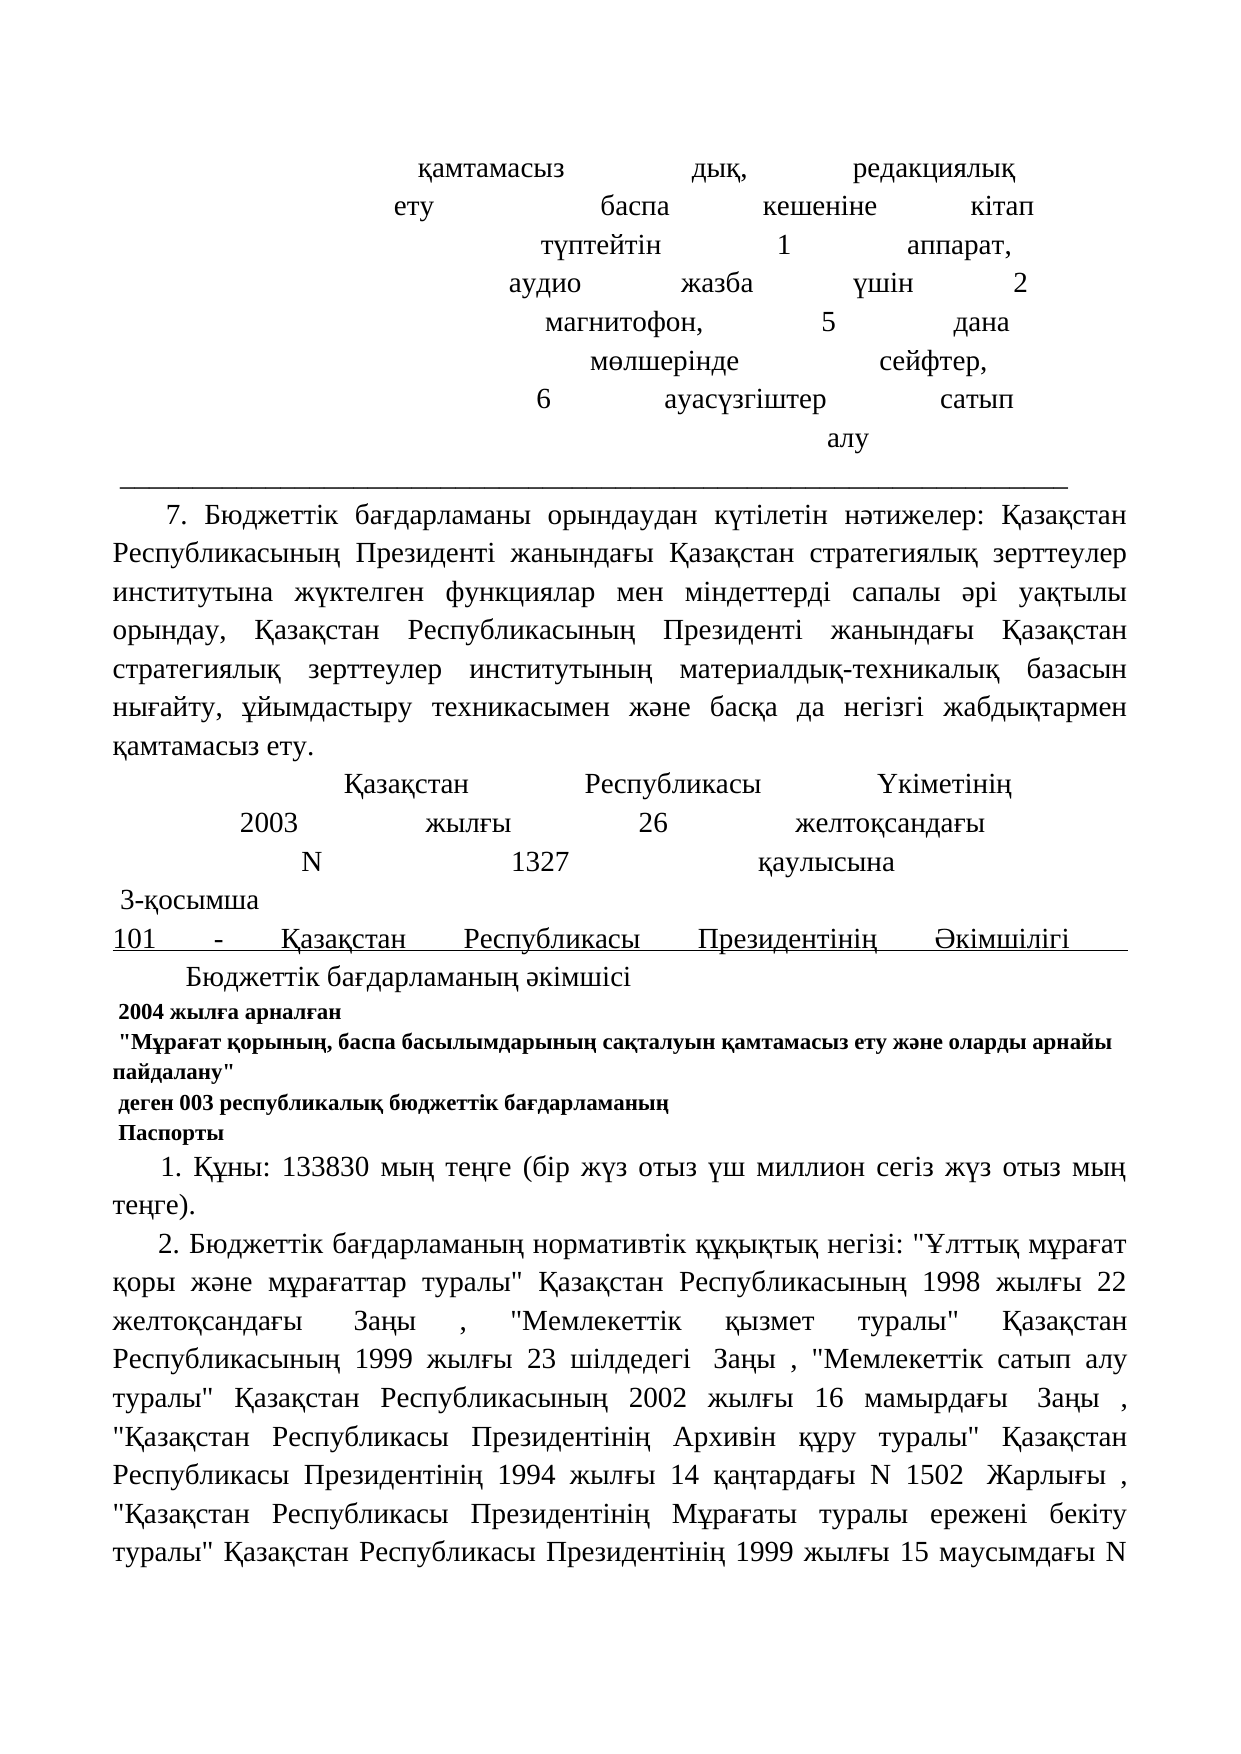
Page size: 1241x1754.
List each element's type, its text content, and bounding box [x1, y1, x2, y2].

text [112, 1149, 1128, 1568]
text 101 - Қазақстан Республикасы Президентiнiң Әкiмшiлiгi Бюджеттiк бағдарламаның әкiмшiсi [112, 921, 1128, 950]
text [112, 150, 1128, 492]
text 7. Бюджеттік бағдарламаны орындаудан күтiлетiн нәтижелер: Қазақстан Республикасының Президентi жанындағы Қазақстан стратегиялық зерттеулер институтына жүктелген функциялар мен мiндеттердi сапалы әpi уақтылы орындау, Қазақстан Республикасының Президентi жанындағы Қазақстан стратегиялық зерттеулер институтының материалдық-техникалық базасын нығайту, ұйымдастыру техникасымен және басқа да негізгi жабдықтармен қамтамасыз ету. [112, 497, 1128, 762]
text 2004 жылға арналған "Мұрағат қорының, баспа басылымдарының сақталуын қамтамасыз ету және оларды арнайы пайдалану" деген 003 республикалық бюджеттiк бағдарламаның Паспорты [112, 998, 1128, 1145]
text 101 - Қазақстан Республикасы Президентiнiң Әкiмшiлiгi Бюджеттiк бағдарламаның әкiмшiсi [112, 951, 1128, 993]
text Қазақстан Республикасы Үкiметiнiң 2003 жылғы 26 желтоқсандағы N 1327 қаулысына 3-қосымша [112, 767, 1128, 916]
